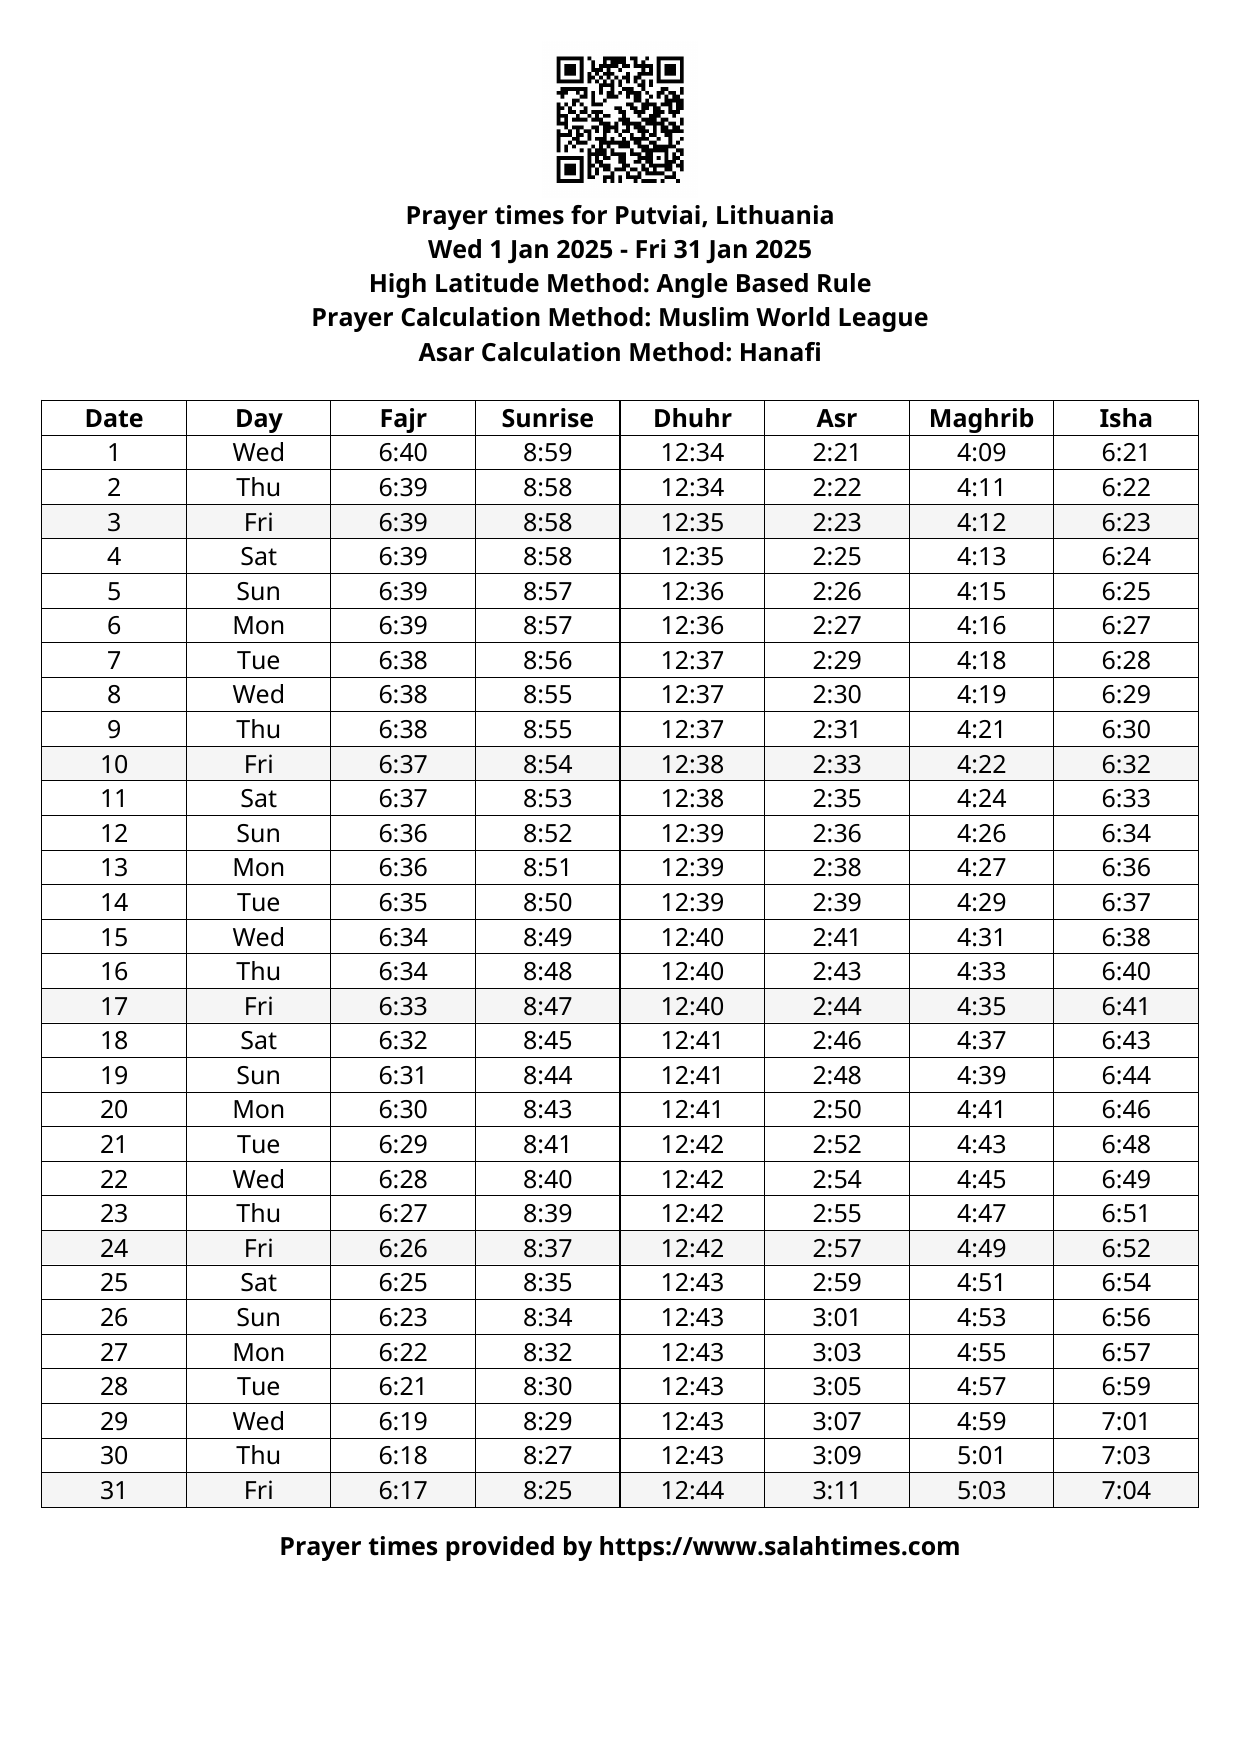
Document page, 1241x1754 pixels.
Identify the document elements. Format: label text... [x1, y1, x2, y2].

table_cell 12:42 [621, 1231, 764, 1264]
table_header Day [187, 401, 330, 434]
table_cell 6:33 [1054, 781, 1198, 815]
table_header Maghrib [910, 401, 1053, 434]
table_cell 4:24 [910, 781, 1053, 815]
table_cell Sat [187, 539, 330, 573]
table_cell 8:34 [476, 1300, 619, 1334]
table_cell 6:37 [1054, 885, 1198, 919]
table_cell Sun [187, 816, 330, 849]
table_cell 6:31 [331, 1058, 475, 1092]
table_cell 6:59 [1054, 1369, 1198, 1403]
table_cell 8:50 [476, 885, 619, 919]
table_cell 16 [42, 954, 186, 988]
table_cell 4:18 [910, 643, 1053, 677]
table_cell 8:51 [476, 851, 619, 884]
table_cell 6:32 [331, 1024, 475, 1057]
table_cell 8:25 [476, 1473, 619, 1507]
table_cell 4:15 [910, 574, 1053, 607]
table_cell Tue [187, 885, 330, 919]
table_cell Fri [187, 747, 330, 780]
table_cell Thu [187, 1439, 330, 1472]
table_cell 6:26 [331, 1231, 475, 1264]
table_cell 6:30 [331, 1093, 475, 1126]
table_cell 6:52 [1054, 1231, 1198, 1264]
table_cell 8:47 [476, 989, 619, 1022]
table_cell Fri [187, 1231, 330, 1264]
table_cell 6:37 [331, 781, 475, 815]
table_cell 4:39 [910, 1058, 1053, 1092]
table_cell 12:36 [621, 609, 764, 642]
table_cell 2:36 [765, 816, 909, 849]
table_cell 6:46 [1054, 1093, 1198, 1126]
table_cell 6:19 [331, 1404, 475, 1437]
table_cell 4:27 [910, 851, 1053, 884]
table_cell 17 [42, 989, 186, 1022]
table_cell 2:59 [765, 1266, 909, 1299]
table_cell 12:40 [621, 989, 764, 1022]
table_cell 8:32 [476, 1335, 619, 1368]
table_cell 3:07 [765, 1404, 909, 1437]
table_cell 12:38 [621, 781, 764, 815]
table_cell Tue [187, 643, 330, 677]
table_cell Tue [187, 1369, 330, 1403]
table_cell 8:48 [476, 954, 619, 988]
table_cell 12:37 [621, 712, 764, 746]
table_cell 2:55 [765, 1196, 909, 1230]
table_cell 8:44 [476, 1058, 619, 1092]
text Prayer times for Putviai, Lithuania [42, 198, 1198, 232]
table_cell 5:01 [910, 1439, 1053, 1472]
table_cell 8:45 [476, 1024, 619, 1057]
table_cell 8 [42, 678, 186, 711]
table_cell 3 [42, 505, 186, 538]
table_cell 2:39 [765, 885, 909, 919]
table_cell 12:43 [621, 1404, 764, 1437]
table_cell 12:40 [621, 954, 764, 988]
table_cell Thu [187, 1196, 330, 1230]
table_header Dhuhr [621, 401, 764, 434]
table_header Date [42, 401, 186, 434]
table_cell 8:57 [476, 574, 619, 607]
table_cell 7:03 [1054, 1439, 1198, 1472]
table_cell 6:38 [331, 712, 475, 746]
table_cell 12:43 [621, 1266, 764, 1299]
table_cell 12:37 [621, 678, 764, 711]
table_cell 6:39 [331, 470, 475, 504]
table_cell Tue [187, 1127, 330, 1161]
table_cell 2:44 [765, 989, 909, 1022]
table_cell Sun [187, 1058, 330, 1092]
table_cell 2:48 [765, 1058, 909, 1092]
table_cell 3:03 [765, 1335, 909, 1368]
table_cell 6:34 [331, 920, 475, 953]
table_cell 2:29 [765, 643, 909, 677]
table_cell 12:42 [621, 1127, 764, 1161]
table_cell 12:42 [621, 1162, 764, 1195]
text Wed 1 Jan 2025 - Fri 31 Jan 2025 [42, 232, 1198, 266]
table_cell 10 [42, 747, 186, 780]
table_cell 21 [42, 1127, 186, 1161]
table_cell 6:36 [1054, 851, 1198, 884]
table_cell 1 [42, 436, 186, 469]
table_cell 2:52 [765, 1127, 909, 1161]
table_cell Mon [187, 1335, 330, 1368]
table_cell 4:55 [910, 1335, 1053, 1368]
table_cell 2:35 [765, 781, 909, 815]
table_header Fajr [331, 401, 475, 434]
table_cell 30 [42, 1439, 186, 1472]
table_cell 27 [42, 1335, 186, 1368]
table_cell 6:43 [1054, 1024, 1198, 1057]
table_cell 12:38 [621, 747, 764, 780]
table_cell 2:30 [765, 678, 909, 711]
table_cell 6:27 [331, 1196, 475, 1230]
table_cell 12:43 [621, 1439, 764, 1472]
table_cell 6:37 [331, 747, 475, 780]
table_cell 6:29 [331, 1127, 475, 1161]
table_cell 6:35 [331, 885, 475, 919]
table_cell 8:41 [476, 1127, 619, 1161]
table_cell 2:41 [765, 920, 909, 953]
table_cell 2:22 [765, 470, 909, 504]
table_cell 6 [42, 609, 186, 642]
table_cell 12:36 [621, 574, 764, 607]
table_cell 2:43 [765, 954, 909, 988]
table_cell 12:39 [621, 851, 764, 884]
table_cell 12:39 [621, 816, 764, 849]
table_cell 5 [42, 574, 186, 607]
table_cell 4:09 [910, 436, 1053, 469]
table_cell 2:57 [765, 1231, 909, 1264]
table_cell 8:58 [476, 539, 619, 573]
table_cell 4:11 [910, 470, 1053, 504]
table_cell 8:53 [476, 781, 619, 815]
table_cell 8:54 [476, 747, 619, 780]
table_cell 6:38 [331, 643, 475, 677]
table_cell 4 [42, 539, 186, 573]
table_cell 9 [42, 712, 186, 746]
table_cell 12:40 [621, 920, 764, 953]
table_cell 8:59 [476, 436, 619, 469]
table_cell 6:40 [331, 436, 475, 469]
table_cell 6:23 [331, 1300, 475, 1334]
table_cell 4:16 [910, 609, 1053, 642]
table_cell 2:26 [765, 574, 909, 607]
table_cell 6:57 [1054, 1335, 1198, 1368]
table_cell 8:35 [476, 1266, 619, 1299]
table_cell 12 [42, 816, 186, 849]
table_cell 4:51 [910, 1266, 1053, 1299]
table_cell 12:39 [621, 885, 764, 919]
table_cell 8:49 [476, 920, 619, 953]
table_cell 6:21 [1054, 436, 1198, 469]
table_cell 2:54 [765, 1162, 909, 1195]
table_cell 6:39 [331, 539, 475, 573]
table_cell Wed [187, 678, 330, 711]
table_cell 4:35 [910, 989, 1053, 1022]
table_cell 8:27 [476, 1439, 619, 1472]
table_cell 12:41 [621, 1024, 764, 1057]
table_header Asr [765, 401, 909, 434]
table_cell 2:46 [765, 1024, 909, 1057]
table_cell Mon [187, 851, 330, 884]
table_cell 4:53 [910, 1300, 1053, 1334]
table_cell 6:18 [331, 1439, 475, 1472]
table_cell 6:49 [1054, 1162, 1198, 1195]
table_cell 3:11 [765, 1473, 909, 1507]
table_cell 6:48 [1054, 1127, 1198, 1161]
table_cell 6:33 [331, 989, 475, 1022]
table_cell 6:30 [1054, 712, 1198, 746]
table_cell 4:19 [910, 678, 1053, 711]
table_cell 4:57 [910, 1369, 1053, 1403]
table_cell 4:37 [910, 1024, 1053, 1057]
table_cell 5:03 [910, 1473, 1053, 1507]
table_cell 4:31 [910, 920, 1053, 953]
table_cell 12:41 [621, 1058, 764, 1092]
table_cell 2:21 [765, 436, 909, 469]
table_cell Sat [187, 1266, 330, 1299]
table_cell 22 [42, 1162, 186, 1195]
table_cell 6:21 [331, 1369, 475, 1403]
table_cell 6:38 [1054, 920, 1198, 953]
table_cell 2:38 [765, 851, 909, 884]
table_cell Sun [187, 574, 330, 607]
table_cell Fri [187, 505, 330, 538]
table_cell 6:32 [1054, 747, 1198, 780]
table_cell Mon [187, 1093, 330, 1126]
table_cell 6:23 [1054, 505, 1198, 538]
table_cell Wed [187, 1404, 330, 1437]
table_cell 29 [42, 1404, 186, 1437]
table_cell 11 [42, 781, 186, 815]
table_cell 7:01 [1054, 1404, 1198, 1437]
table_cell 4:22 [910, 747, 1053, 780]
table_cell 3:09 [765, 1439, 909, 1472]
text High Latitude Method: Angle Based Rule [42, 266, 1198, 300]
table_cell 2:33 [765, 747, 909, 780]
table_cell 8:40 [476, 1162, 619, 1195]
table_cell Wed [187, 1162, 330, 1195]
table_cell 4:21 [910, 712, 1053, 746]
table_cell 14 [42, 885, 186, 919]
table_cell 24 [42, 1231, 186, 1264]
table_cell 8:52 [476, 816, 619, 849]
table_cell 28 [42, 1369, 186, 1403]
table_cell 6:51 [1054, 1196, 1198, 1230]
table_cell 8:58 [476, 470, 619, 504]
table_cell 6:36 [331, 816, 475, 849]
table_cell 4:59 [910, 1404, 1053, 1437]
table_cell 4:49 [910, 1231, 1053, 1264]
table_cell 6:28 [1054, 643, 1198, 677]
table_header Isha [1054, 401, 1198, 434]
table_cell Sat [187, 781, 330, 815]
table_cell 4:43 [910, 1127, 1053, 1161]
table_cell 6:25 [331, 1266, 475, 1299]
table_cell 6:34 [331, 954, 475, 988]
table_cell 6:38 [331, 678, 475, 711]
table_cell 3:01 [765, 1300, 909, 1334]
table_cell 19 [42, 1058, 186, 1092]
table_cell 4:26 [910, 816, 1053, 849]
table_cell 8:43 [476, 1093, 619, 1126]
table_cell 12:43 [621, 1335, 764, 1368]
table_cell Thu [187, 954, 330, 988]
table_cell 25 [42, 1266, 186, 1299]
table_cell 6:17 [331, 1473, 475, 1507]
table_cell Thu [187, 470, 330, 504]
table_cell 12:43 [621, 1369, 764, 1403]
table_cell 6:29 [1054, 678, 1198, 711]
table_cell 6:41 [1054, 989, 1198, 1022]
table_cell 4:47 [910, 1196, 1053, 1230]
table_cell 12:42 [621, 1196, 764, 1230]
text Prayer Calculation Method: Muslim World League [42, 300, 1198, 334]
table_cell 23 [42, 1196, 186, 1230]
table_cell Sat [187, 1024, 330, 1057]
table_cell 8:30 [476, 1369, 619, 1403]
table_cell 4:13 [910, 539, 1053, 573]
table_cell 6:24 [1054, 539, 1198, 573]
table_cell 12:44 [621, 1473, 764, 1507]
text Prayer times provided by https://www.salahtimes.com [42, 1528, 1198, 1563]
table_cell 4:12 [910, 505, 1053, 538]
table_cell 2 [42, 470, 186, 504]
table_cell 12:41 [621, 1093, 764, 1126]
table_cell 12:43 [621, 1300, 764, 1334]
table_cell 6:54 [1054, 1266, 1198, 1299]
table_cell 2:23 [765, 505, 909, 538]
table_cell 12:37 [621, 643, 764, 677]
table_cell Wed [187, 436, 330, 469]
table_cell 8:55 [476, 678, 619, 711]
table_cell 15 [42, 920, 186, 953]
table_cell Thu [187, 712, 330, 746]
table_cell 2:50 [765, 1093, 909, 1126]
table_cell 2:31 [765, 712, 909, 746]
table_cell 7:04 [1054, 1473, 1198, 1507]
table_cell 8:58 [476, 505, 619, 538]
table_cell 6:56 [1054, 1300, 1198, 1334]
table_cell 12:34 [621, 436, 764, 469]
table_cell 12:35 [621, 539, 764, 573]
table_cell 6:39 [331, 505, 475, 538]
table_cell Wed [187, 920, 330, 953]
table_cell 4:33 [910, 954, 1053, 988]
table_cell 6:27 [1054, 609, 1198, 642]
table_cell 6:34 [1054, 816, 1198, 849]
table_cell 8:56 [476, 643, 619, 677]
table_cell 13 [42, 851, 186, 884]
table_cell 31 [42, 1473, 186, 1507]
table_cell 4:45 [910, 1162, 1053, 1195]
table_cell Fri [187, 989, 330, 1022]
table_cell 6:44 [1054, 1058, 1198, 1092]
table_cell Mon [187, 609, 330, 642]
table_cell 6:36 [331, 851, 475, 884]
table_cell 6:40 [1054, 954, 1198, 988]
table_cell 8:55 [476, 712, 619, 746]
table_cell 6:22 [331, 1335, 475, 1368]
table_cell 2:27 [765, 609, 909, 642]
table_cell Fri [187, 1473, 330, 1507]
table_cell 18 [42, 1024, 186, 1057]
table_cell 8:57 [476, 609, 619, 642]
table_cell 20 [42, 1093, 186, 1126]
table_cell 26 [42, 1300, 186, 1334]
table_cell Sun [187, 1300, 330, 1334]
table_cell 12:34 [621, 470, 764, 504]
text Asar Calculation Method: Hanafi [42, 334, 1198, 368]
table_cell 8:37 [476, 1231, 619, 1264]
table_cell 8:39 [476, 1196, 619, 1230]
table_cell 8:29 [476, 1404, 619, 1437]
table_cell 7 [42, 643, 186, 677]
table_cell 6:39 [331, 574, 475, 607]
picture [542, 41, 699, 198]
table_cell 6:25 [1054, 574, 1198, 607]
table_cell 12:35 [621, 505, 764, 538]
table_cell 4:29 [910, 885, 1053, 919]
table_cell 3:05 [765, 1369, 909, 1403]
table_cell 2:25 [765, 539, 909, 573]
table_header Sunrise [476, 401, 619, 434]
table_cell 6:28 [331, 1162, 475, 1195]
table_cell 4:41 [910, 1093, 1053, 1126]
table_cell 6:22 [1054, 470, 1198, 504]
table_cell 6:39 [331, 609, 475, 642]
